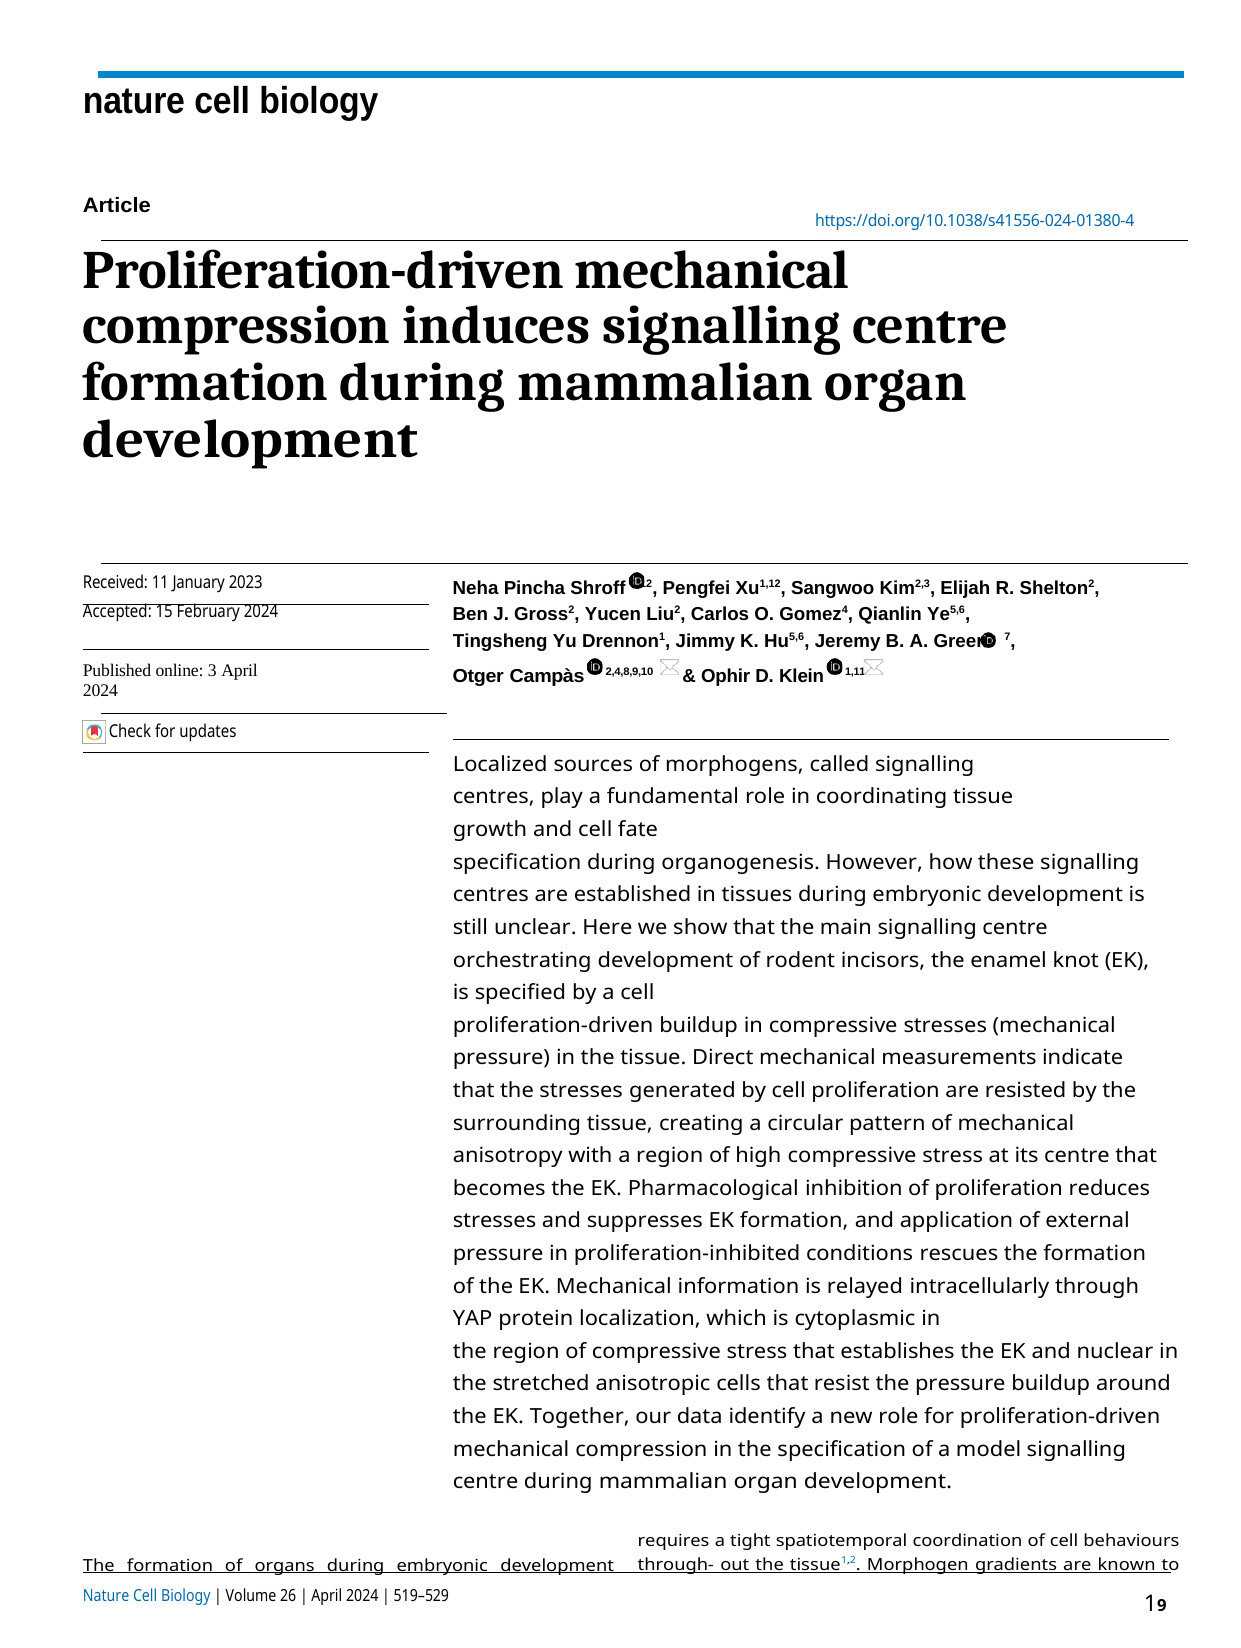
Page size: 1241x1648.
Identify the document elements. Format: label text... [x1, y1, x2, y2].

text Tingsheng Yu Drennon1, Jimmy K. Hu5,6, Jeremy B. A. Green 7, [83, 630, 1184, 651]
picture [826, 658, 843, 665]
subtitle Article [83, 193, 153, 217]
picture [82, 720, 106, 744]
picture [660, 659, 679, 665]
subtitle Neha Pincha Shroff 1,12, Pengfei Xu1,12, Sangwoo Kim2,3, Elijah R. Shelton2, Ben J. Gross2, Yucen Liu2, Carlos O. Gomez4, Qianlin Ye5,6, [452, 577, 1125, 624]
picture [628, 572, 645, 577]
text specification during organogenesis. However, how these signalling centres are established in tissues during embryonic development is still unclear. Here we show that the main signalling centre orchestrating development of rodent incisors, the enamel knot (EK), is specified by a cell [453, 847, 1161, 1006]
subtitle proliferation-driven buildup in compressive stresses (mechanical pressure) in the tissue. Direct mechanical measurements indicate that the stresses generated by cell proliferation are resisted by the surrounding tissue, creating a circular pattern of mechanical anisotropy with a region of high compressive stress at its centre that becomes the EK. Pharmacological inhibition of proliferation reduces stresses and suppresses EK formation, and application of external pressure in proliferation-inhibited conditions rescues the formation of the EK. Mechanical information is relayed intracellularly through YAP protein localization, which is cytoplasmic in [453, 1010, 1161, 1332]
text Received: 11 January 2023 [83, 569, 317, 594]
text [83, 1554, 614, 1576]
picture [863, 659, 884, 675]
picture [587, 658, 603, 665]
text Localized sources of morphogens, called signalling centres, play a fundamental role in coordinating tissue growth and cell fate [453, 749, 1062, 843]
text the region of compressive stress that establishes the EK and nuclear in the stretched anisotropic cells that resist the pressure buildup around the EK. Together, our data identify a new role for proliferation-driven mechanical compression in the specification of a model signalling centre during mammalian organ development. [453, 1336, 1184, 1495]
text Published online: 3 April 2024 [83, 660, 296, 700]
subtitle Otger Campàs 2,4,8,9,10 & Ophir D. Klein 1,11 [452, 665, 1184, 686]
text https://doi.org/10.1038/s41556-024-01380-4 [815, 208, 1184, 231]
title Proliferation-driven mechanical compression induces signalling centre formation during mammalian organ development [83, 244, 1062, 471]
text nature cell biology [83, 79, 1184, 122]
text Check for updates [108, 719, 1184, 743]
